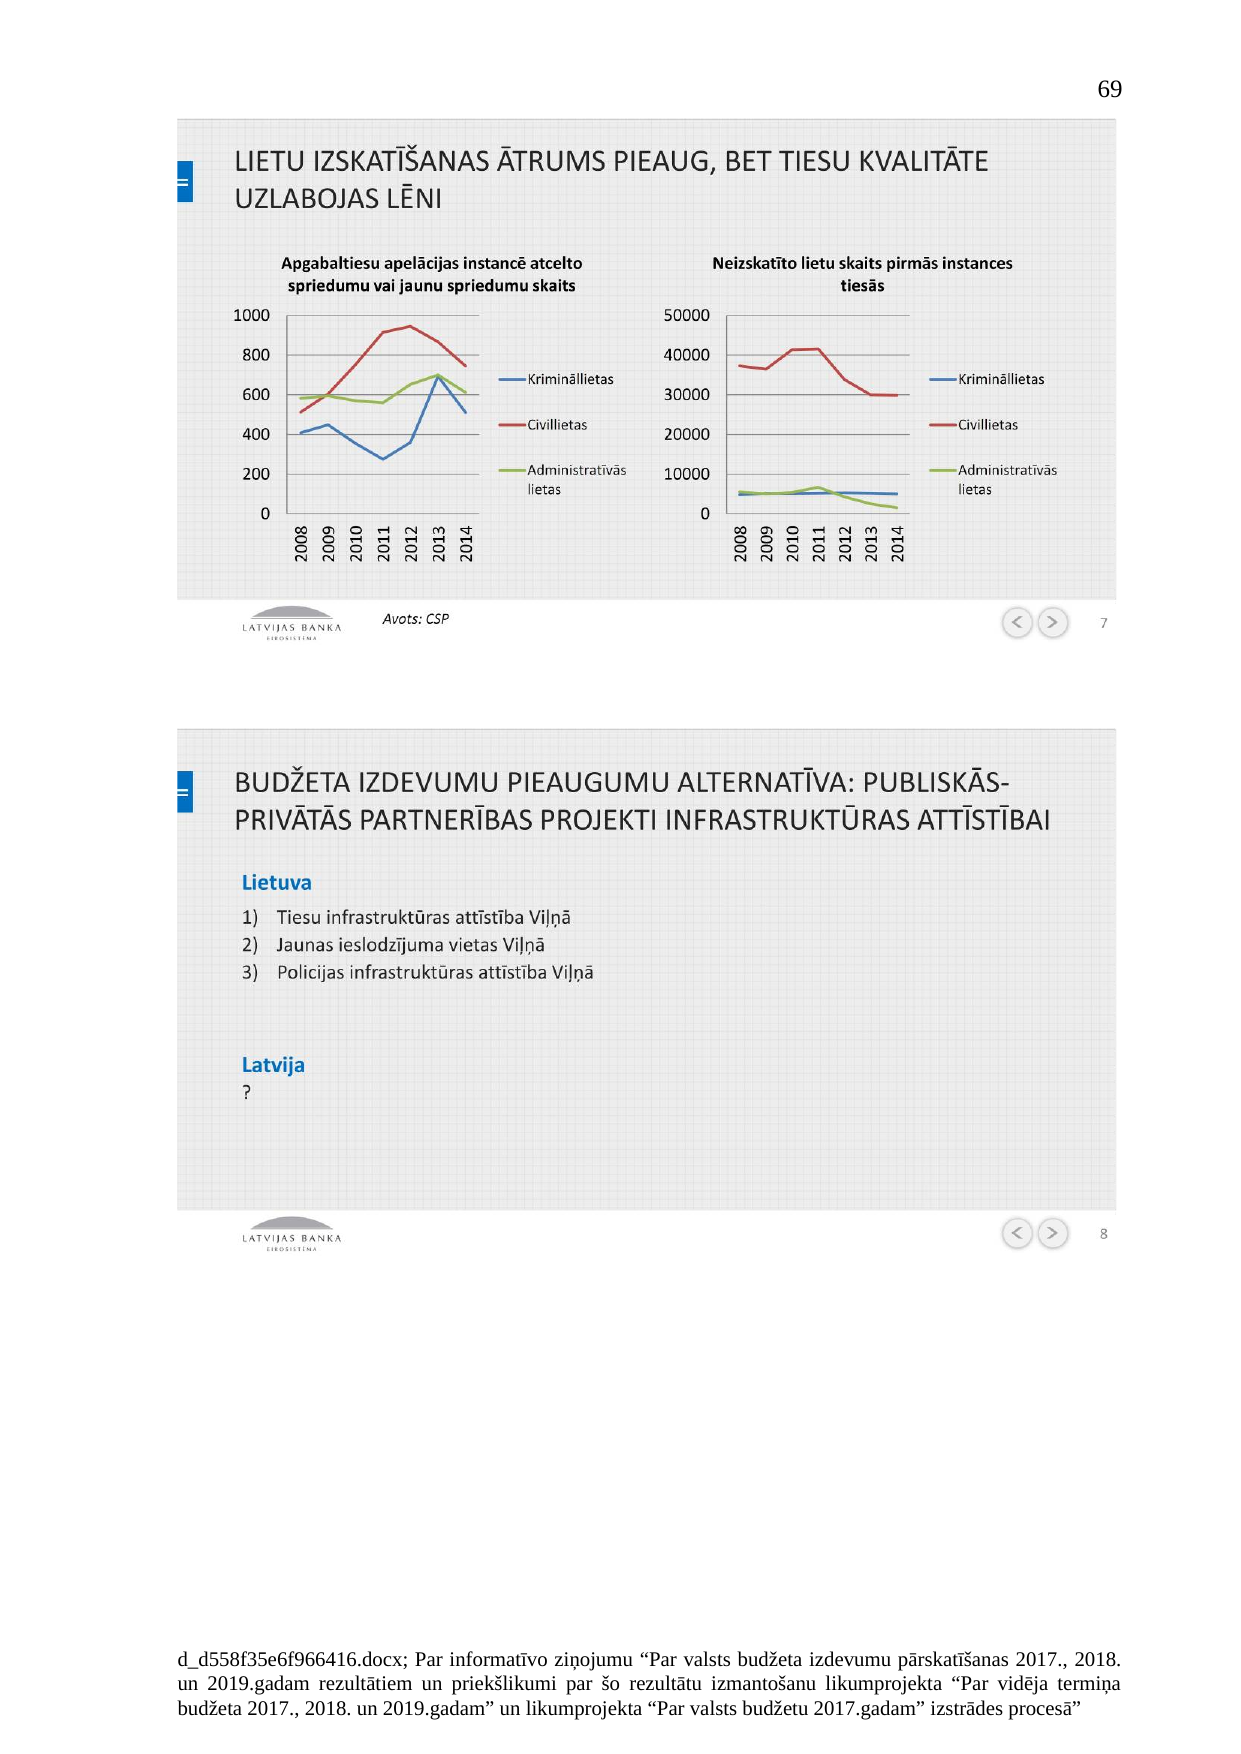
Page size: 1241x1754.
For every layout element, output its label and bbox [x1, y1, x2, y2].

picture [177, 728, 1117, 1256]
picture [177, 118, 1117, 645]
